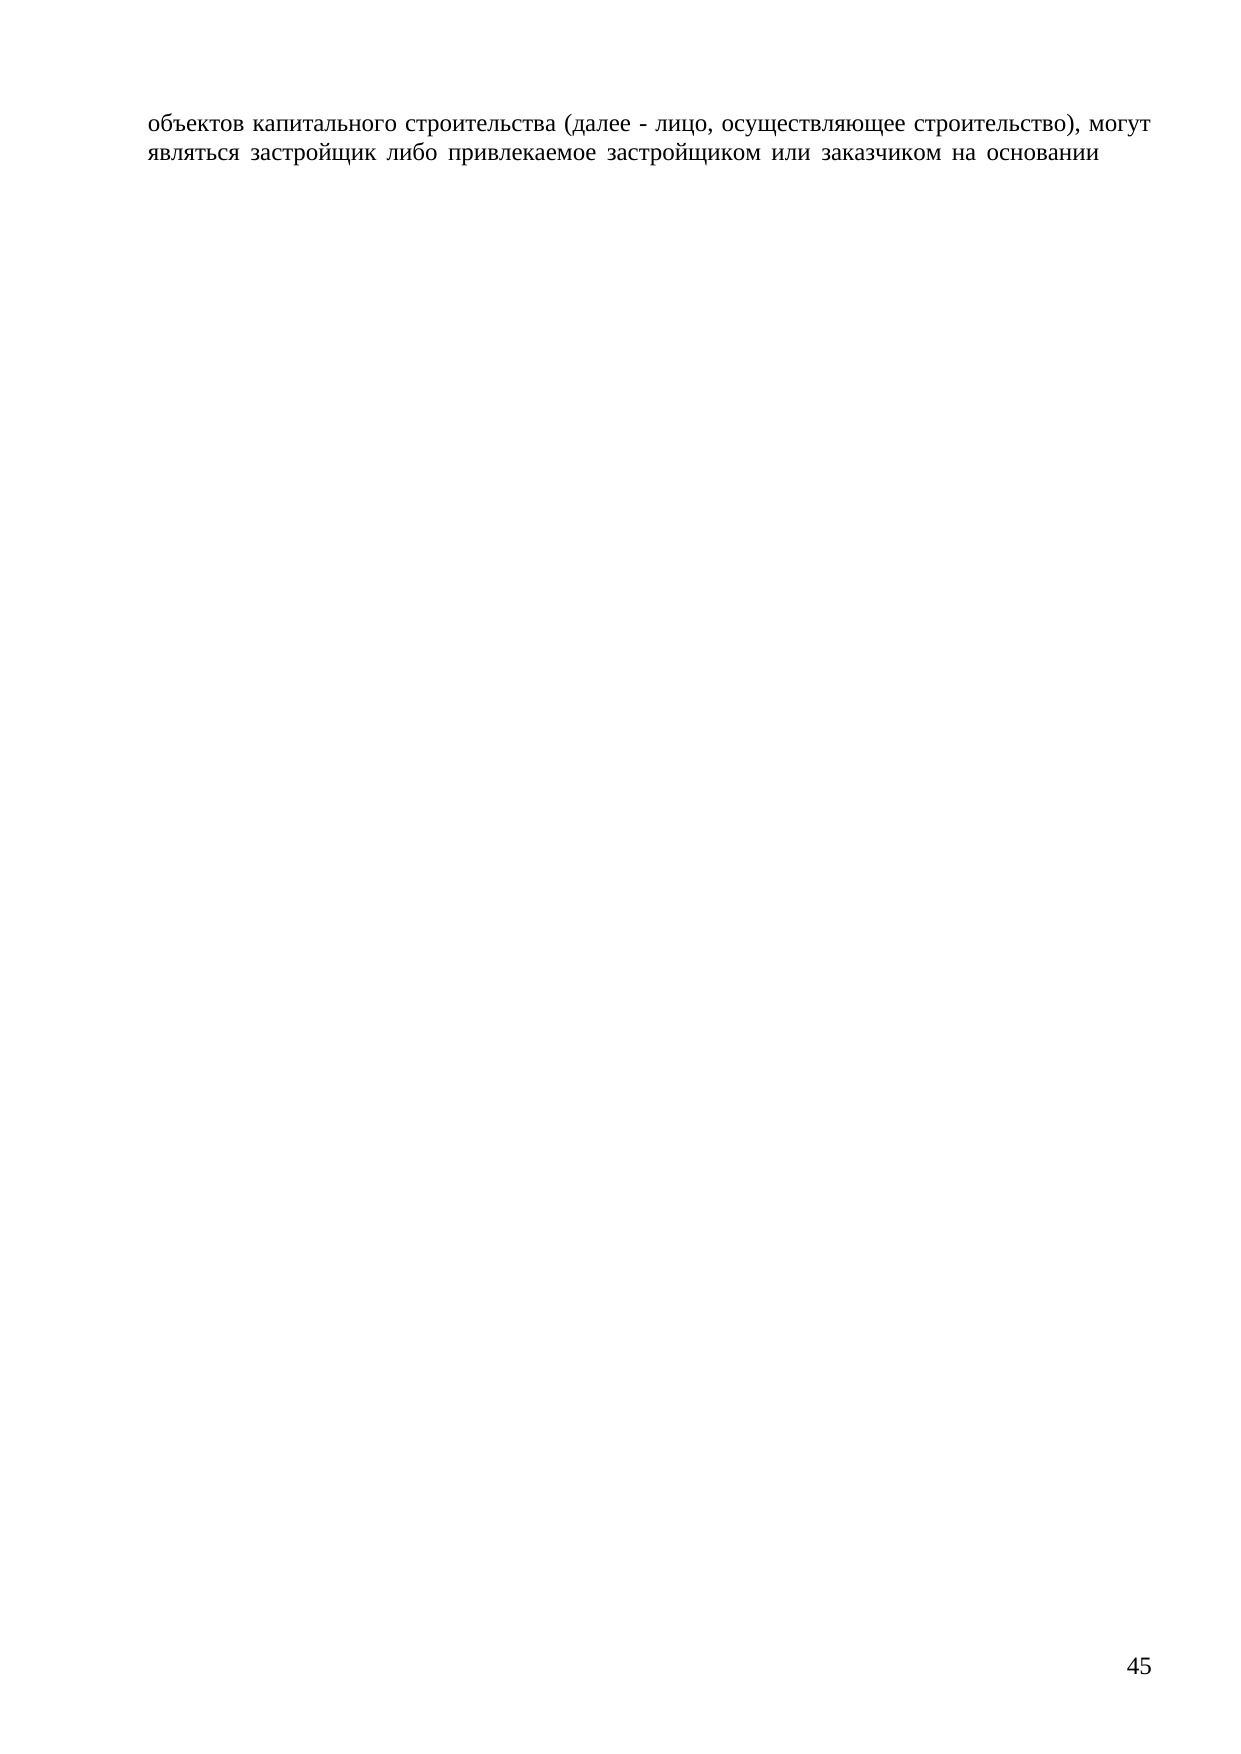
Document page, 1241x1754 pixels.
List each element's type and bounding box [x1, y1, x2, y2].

list [148, 108, 1152, 166]
